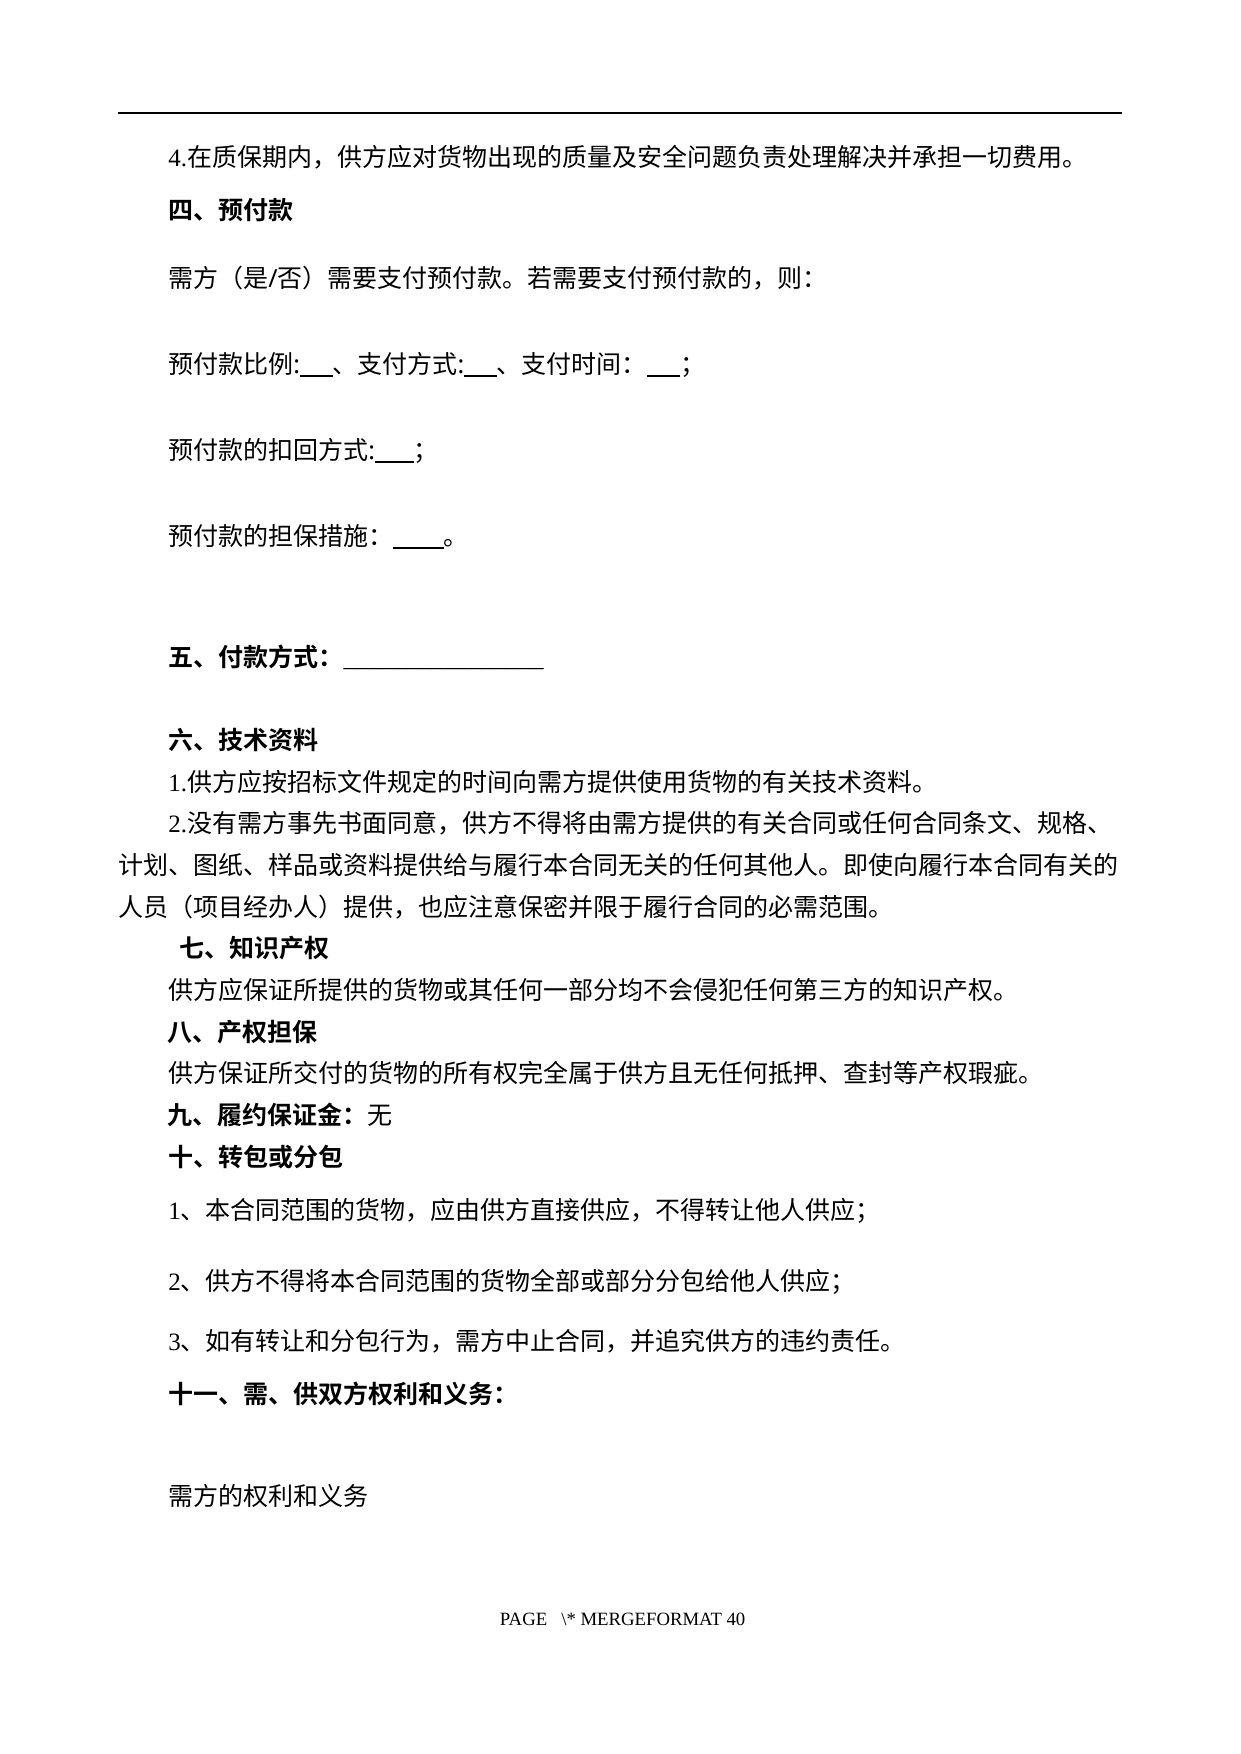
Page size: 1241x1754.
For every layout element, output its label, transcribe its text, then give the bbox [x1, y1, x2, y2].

text 供方保证所交付的货物的所有权完全属于供方且无任何抵押、查封等产权瑕疵。 [118, 1049, 1122, 1091]
text 预付款的扣回方式: ； [118, 414, 1122, 482]
text 四、预付款 [118, 174, 1122, 242]
text 1、本合同范围的货物，应由供方直接供应，不得转让他人供应； [118, 1174, 1122, 1242]
text 十一、需、供双方权利和义务： [118, 1359, 1122, 1427]
text 需方（是/否）需要支付预付款。若需要支付预付款的，则： [118, 242, 1122, 310]
text 2.没有需方事先书面同意，供方不得将由需方提供的有关合同或任何合同条文、规格、计划、图纸、样品或资料提供给与履行本合同无关的任何其他人。即使向履行本合同有关的人员（项目经办人）提供，也应注意保密并限于履行合同的必需范围。 [118, 799, 1122, 924]
text 1.供方应按招标文件规定的时间向需方提供使用货物的有关技术资料。 [118, 758, 1122, 799]
text 预付款比例: 、支付方式: 、支付时间： ； [118, 328, 1122, 396]
text 六、技术资料 [118, 716, 1122, 758]
text 七、知识产权 [118, 924, 1122, 966]
text 4.在质保期内，供方应对货物出现的质量及安全问题负责处理解决并承担一切费用。 [168, 133, 1122, 174]
text 十、转包或分包 [118, 1133, 1122, 1174]
text 2、供方不得将本合同范围的货物全部或部分分包给他人供应； [118, 1246, 1122, 1314]
text 八、产权担保 [118, 1008, 1122, 1049]
text 九、履约保证金：无 [118, 1091, 1122, 1133]
text 3、如有转让和分包行为，需方中止合同，并追究供方的违约责任。 [118, 1317, 1122, 1359]
text 供方应保证所提供的货物或其任何一部分均不会侵犯任何第三方的知识产权。 [118, 966, 1122, 1008]
text 预付款的担保措施： 。 [118, 500, 1122, 568]
text 需方的权利和义务 [118, 1461, 1122, 1529]
text 五、付款方式：________________ [118, 633, 1122, 674]
